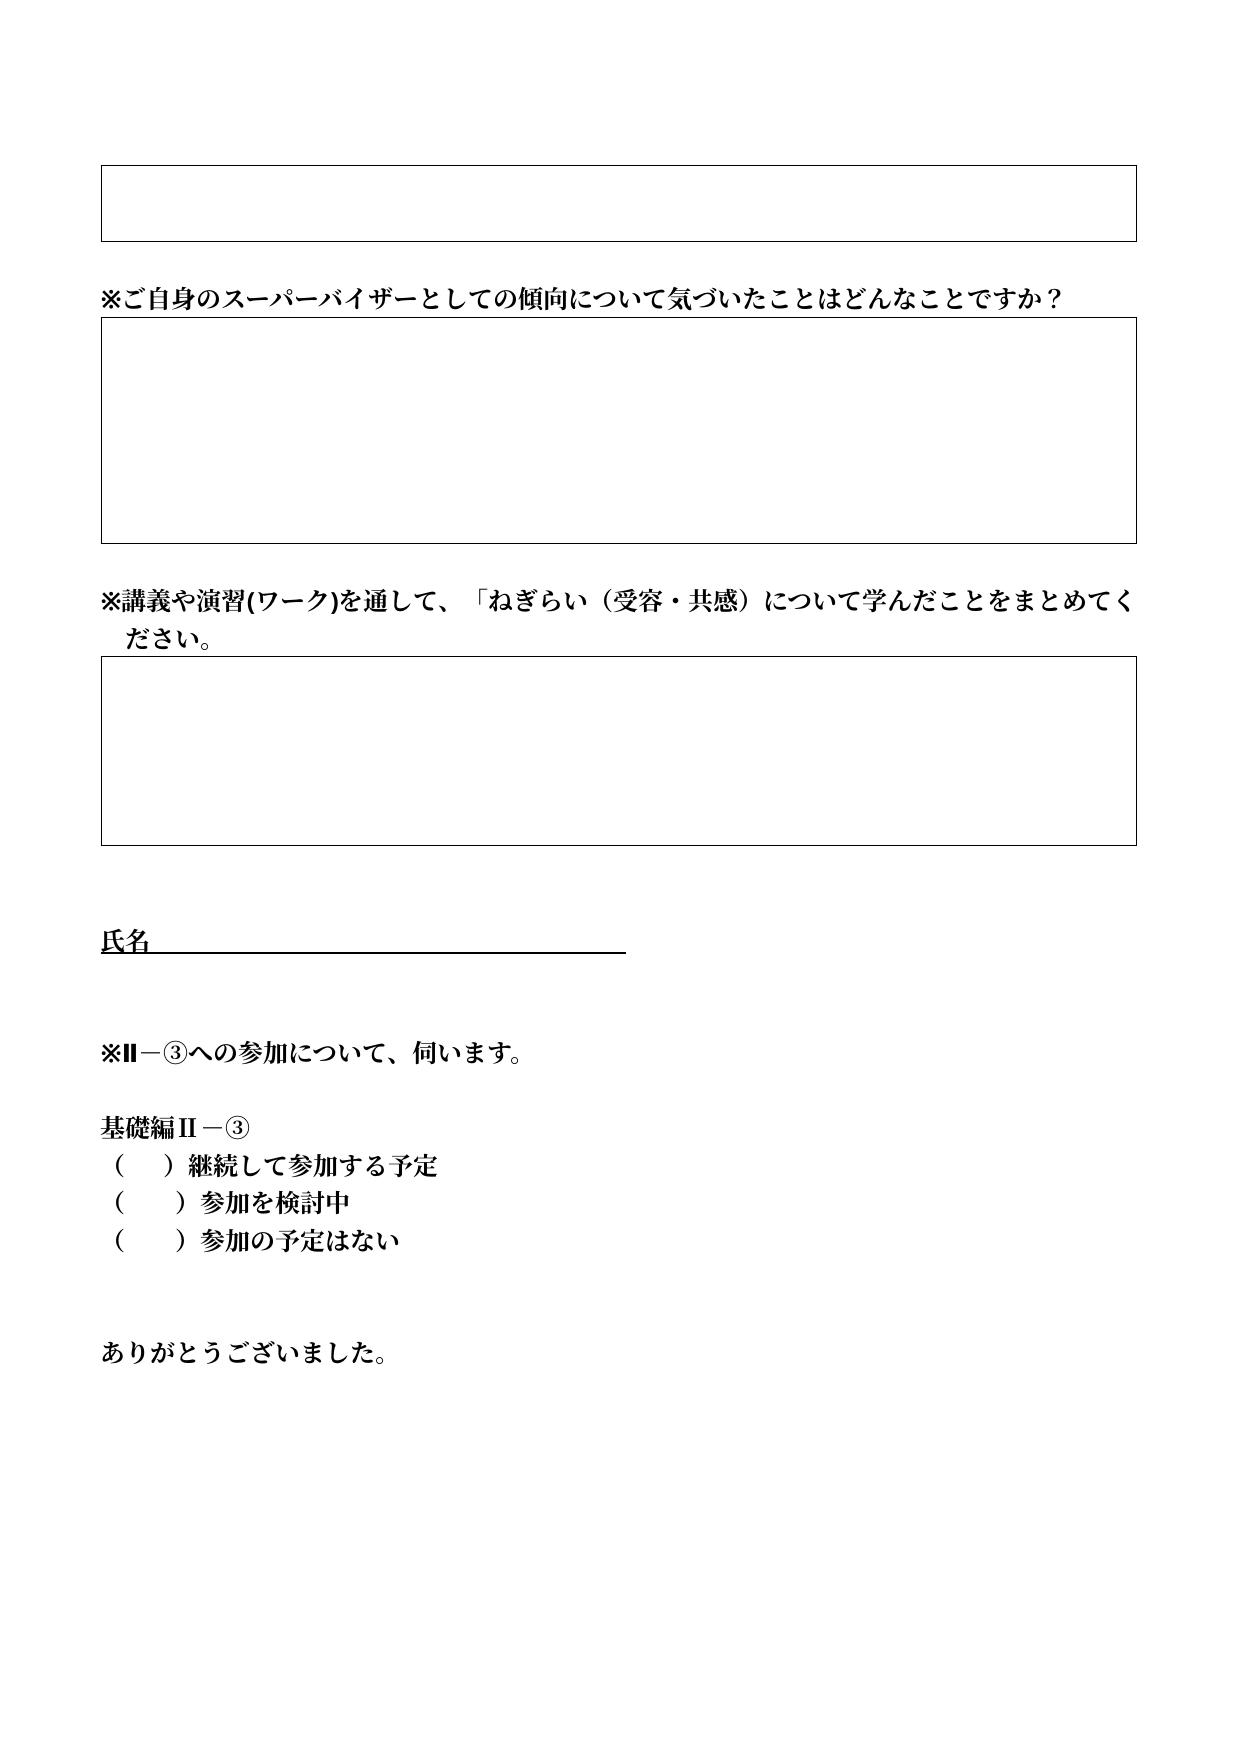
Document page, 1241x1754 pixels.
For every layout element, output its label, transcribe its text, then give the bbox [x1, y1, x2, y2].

table_header [102, 166, 1136, 241]
table_header [102, 318, 1136, 543]
text ありがとうございました。 [100, 1333, 1140, 1371]
text （ ）参加の予定はない [100, 1221, 1140, 1258]
text 氏名 [100, 921, 1140, 958]
text （ ）継続して参加する予定 [100, 1146, 1140, 1183]
table_header [102, 657, 1136, 845]
text ※Ⅱ－③への参加について、伺います。 [100, 1033, 1140, 1071]
text （ ）参加を検討中 [100, 1183, 1140, 1221]
text ※ご自身のスーパーバイザーとしての傾向について気づいたことはどんなことですか？ [100, 279, 1140, 317]
text ※講義や演習(ワーク)を通して、「ねぎらい（受容・共感）について学んだことをまとめてください。 [100, 581, 1140, 656]
text 基礎編Ⅱ－③ [100, 1108, 1140, 1146]
